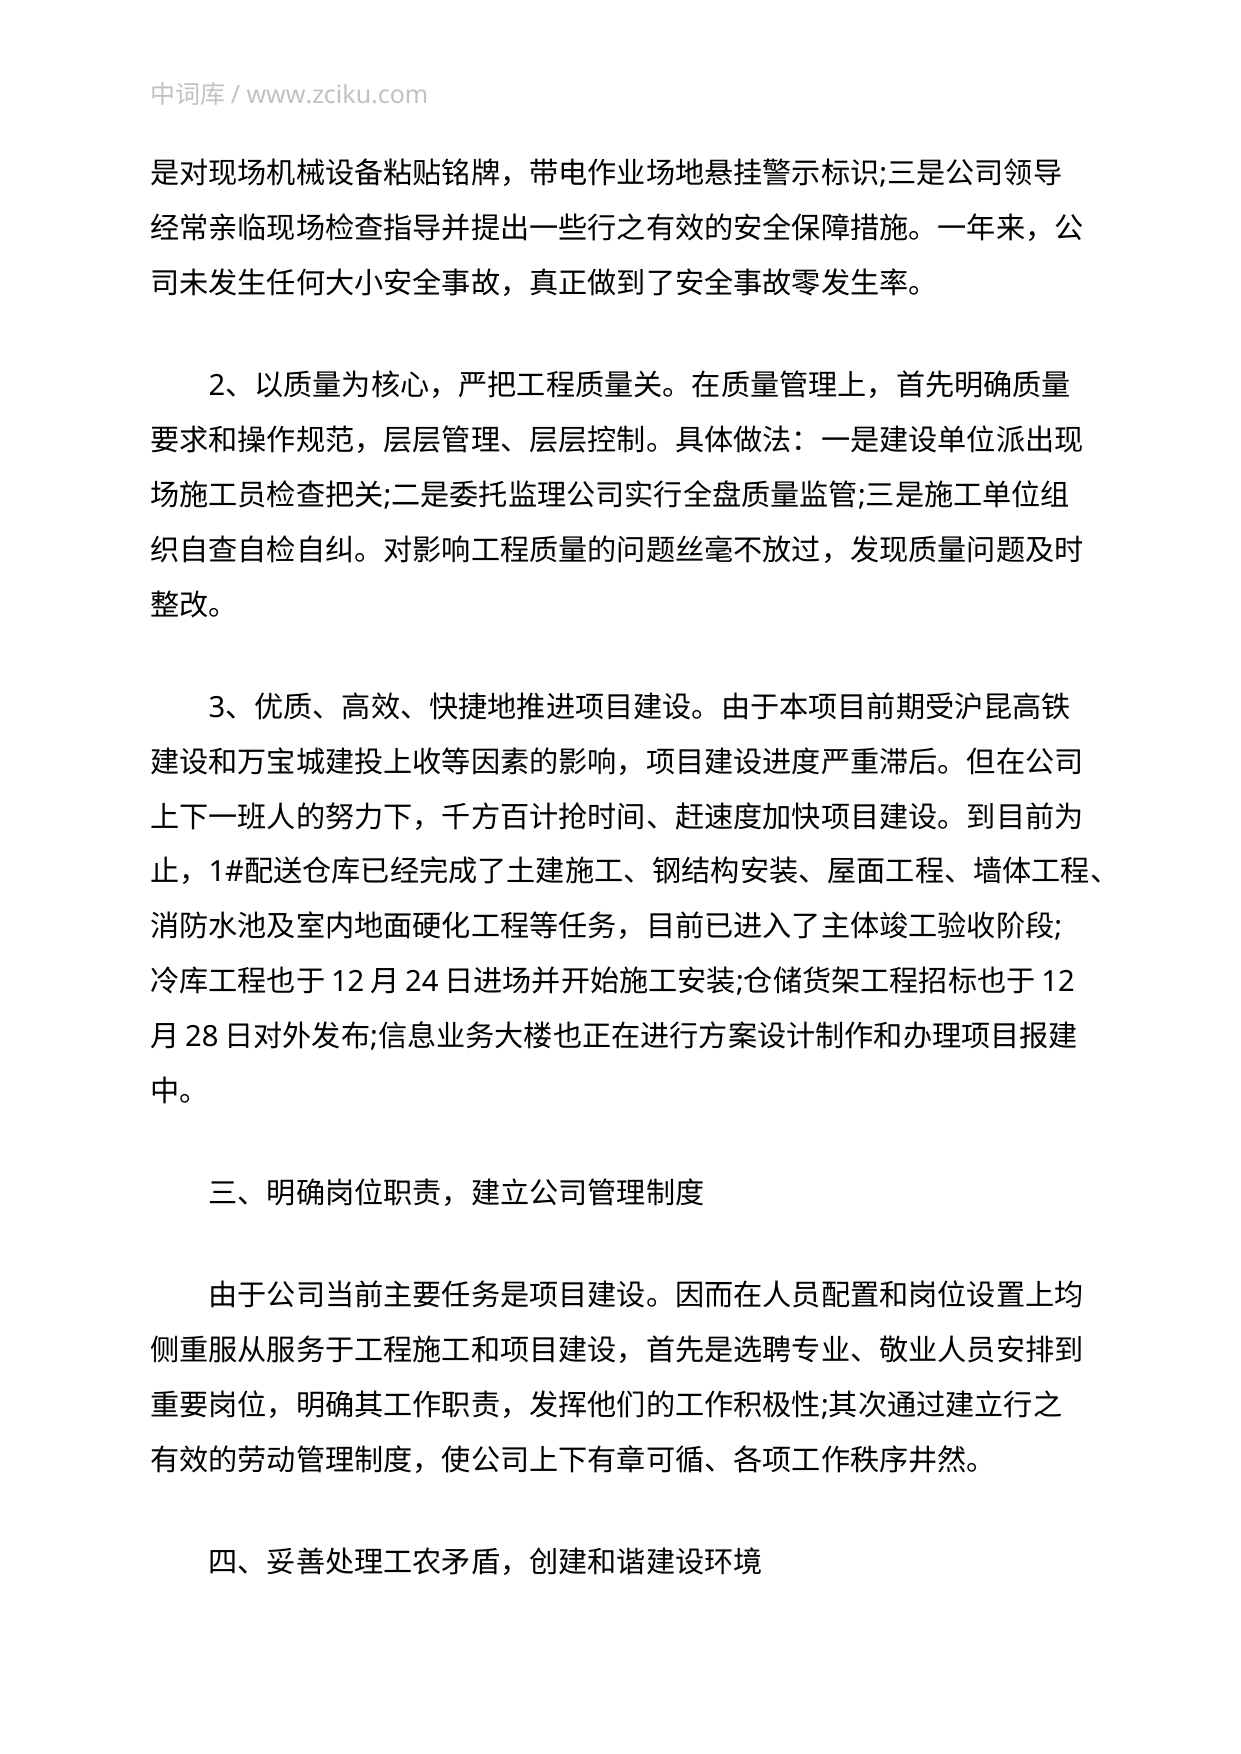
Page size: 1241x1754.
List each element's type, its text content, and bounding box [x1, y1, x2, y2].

text 2、以质量为核心，严把工程质量关。在质量管理上，首先明确质量要求和操作规范，层层管理、层层控制。具体做法：一是建设单位派出现场施工员检查把关;二是委托监理公司实行全盘质量监管;三是施工单位组织自查自检自纠。对影响工程质量的问题丝毫不放过，发现质量问题及时整改。 [150, 362, 1090, 624]
text 3、优质、高效、快捷地推进项目建设。由于本项目前期受沪昆高铁建设和万宝城建投上收等因素的影响，项目建设进度严重滞后。但在公司上下一班人的努力下，千方百计抢时间、赶速度加快项目建设。到目前为止，1#配送仓库已经完成了土建施工、钢结构安装、屋面工程、墙体工程、消防水池及室内地面硬化工程等任务，目前已进入了主体竣工验收阶段;冷库工程也于12月24日进场并开始施工安装;仓储货架工程招标也于12月28日对外发布;信息业务大楼也正在进行方案设计制作和办理项目报建中。 [150, 683, 1090, 1110]
text 三、明确岗位职责，建立公司管理制度 [150, 1170, 1090, 1212]
text 四、妥善处理工农矛盾，创建和谐建设环境 [150, 1538, 1090, 1580]
text 由于公司当前主要任务是项目建设。因而在人员配置和岗位设置上均侧重服从服务于工程施工和项目建设，首先是选聘专业、敬业人员安排到重要岗位，明确其工作职责，发挥他们的工作积极性;其次通过建立行之有效的劳动管理制度，使公司上下有章可循、各项工作秩序井然。 [150, 1272, 1090, 1479]
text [150, 150, 1090, 302]
